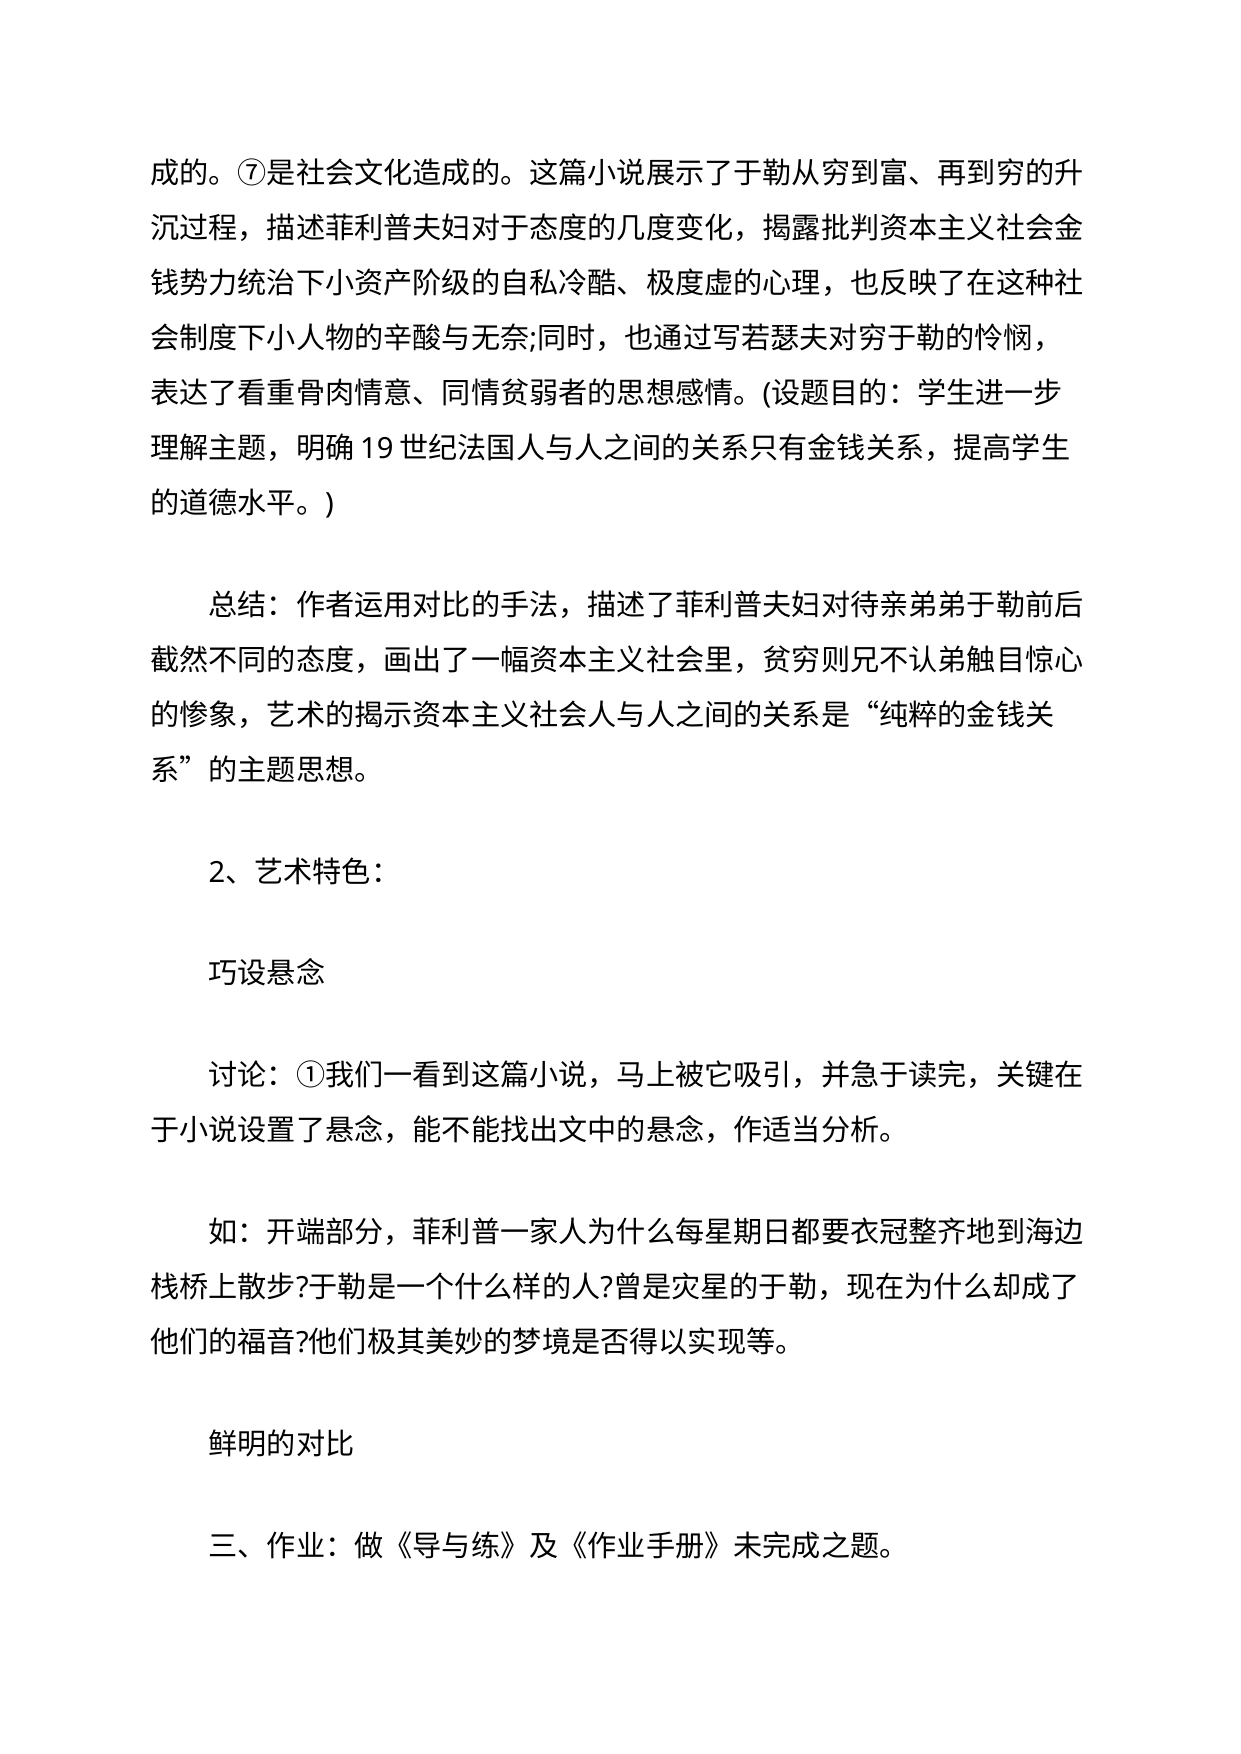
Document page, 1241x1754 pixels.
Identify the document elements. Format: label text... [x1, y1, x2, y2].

text 如：开端部分，菲利普一家人为什么每星期日都要衣冠整齐地到海边栈桥上散步?于勒是一个什么样的人?曾是灾星的于勒，现在为什么却成了他们的福音?他们极其美妙的梦境是否得以实现等。 [150, 1208, 1090, 1361]
text 讨论：①我们一看到这篇小说，马上被它吸引，并急于读完，关键在于小说设置了悬念，能不能找出文中的悬念，作适当分析。 [150, 1052, 1090, 1149]
text 总结：作者运用对比的手法，描述了菲利普夫妇对待亲弟弟于勒前后截然不同的态度，画出了一幅资本主义社会里，贫穷则兄不认弟触目惊心的惨象，艺术的揭示资本主义社会人与人之间的关系是“纯粹的金钱关系”的主题思想。 [150, 582, 1090, 789]
text 三、作业：做《导与练》及《作业手册》未完成之题。 [150, 1522, 1090, 1564]
text 2、艺术特色： [150, 848, 1090, 891]
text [150, 150, 1090, 522]
text 鲜明的对比 [150, 1420, 1090, 1463]
text 巧设悬念 [150, 950, 1090, 992]
